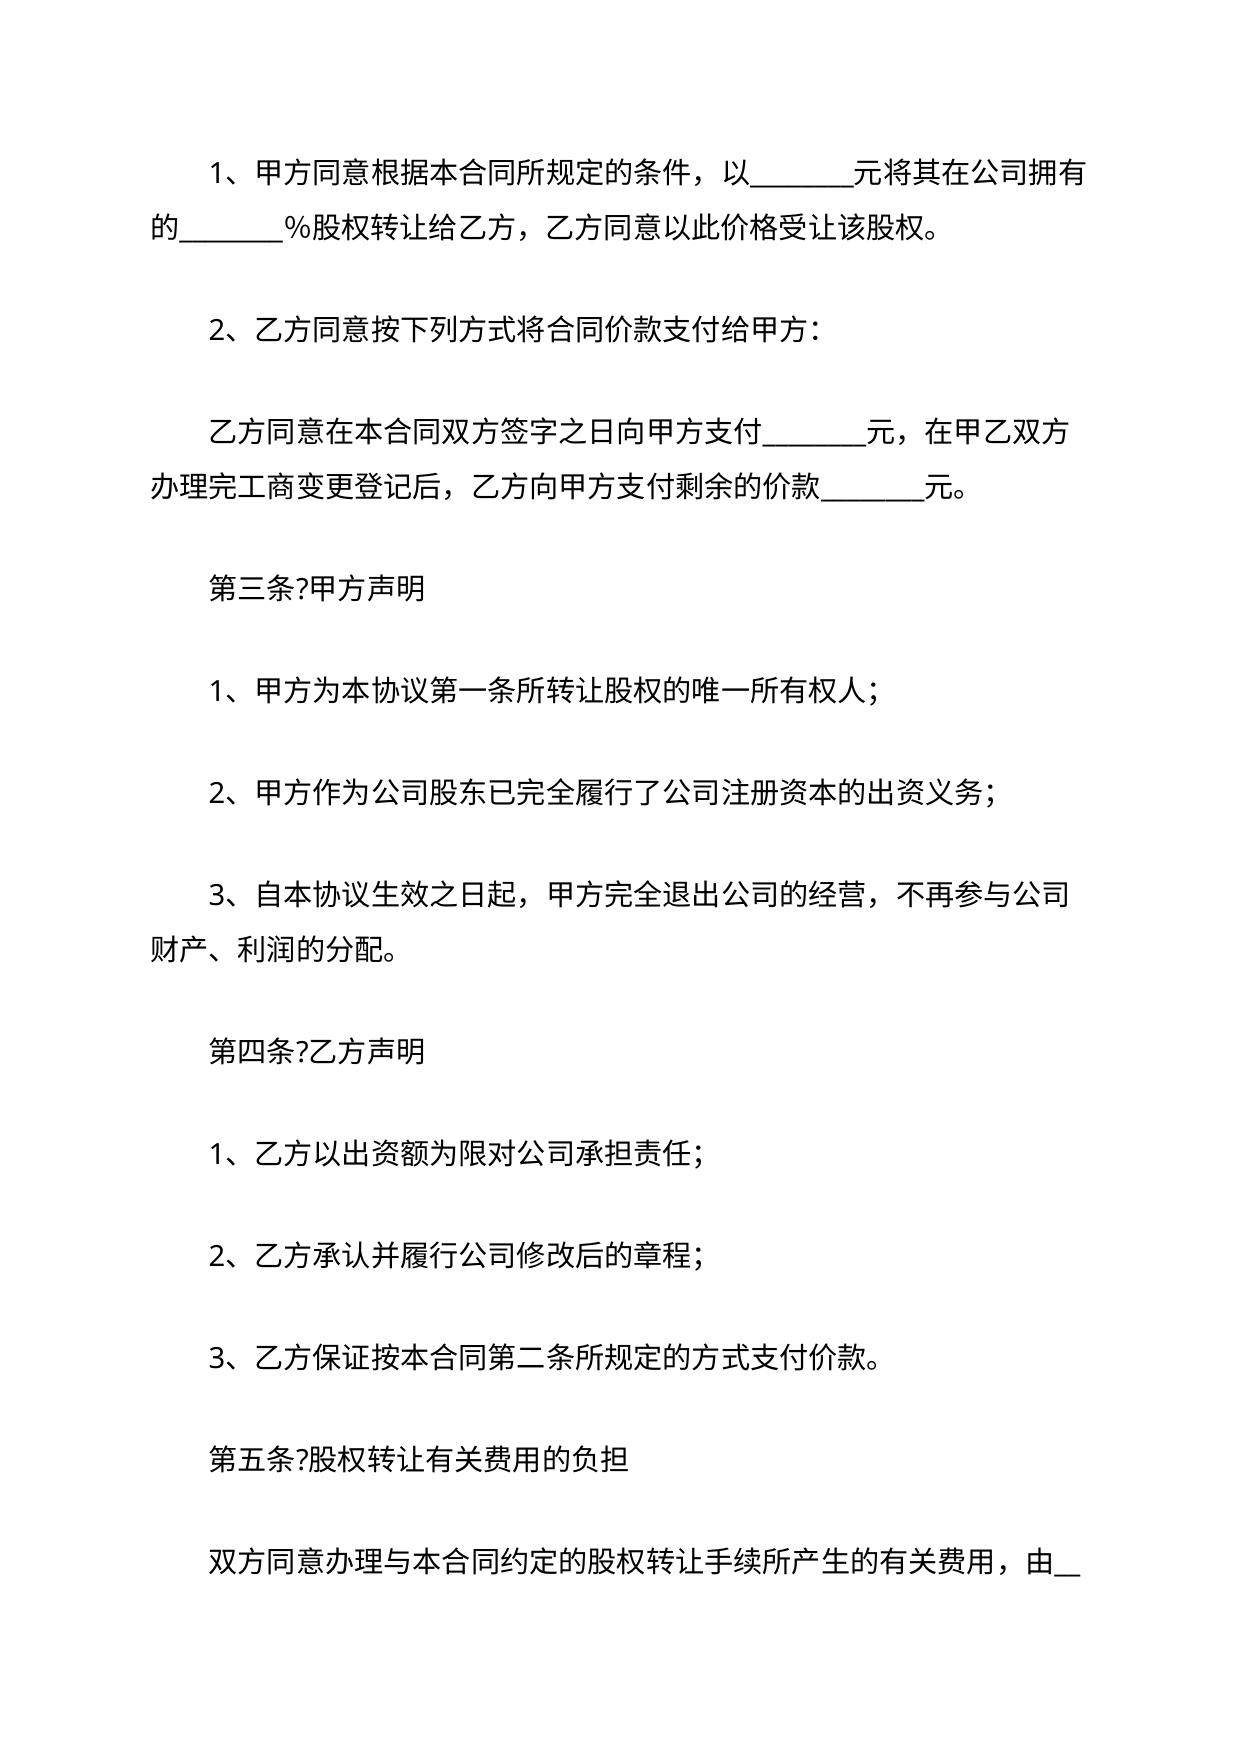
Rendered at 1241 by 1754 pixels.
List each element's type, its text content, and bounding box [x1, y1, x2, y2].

text 1、乙方以出资额为限对公司承担责任； [150, 1131, 1090, 1173]
text 3、乙方保证按本合同第二条所规定的方式支付价款。 [150, 1334, 1090, 1377]
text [150, 1538, 1090, 1581]
text 3、自本协议生效之日起，甲方完全退出公司的经营，不再参与公司财产、利润的分配。 [150, 872, 1090, 969]
text 2、乙方承认并履行公司修改后的章程； [150, 1233, 1090, 1275]
text 2、甲方作为公司股东已完全履行了公司注册资本的出资义务； [150, 770, 1090, 812]
text 第三条?甲方声明 [150, 566, 1090, 608]
text 2、乙方同意按下列方式将合同价款支付给甲方： [150, 307, 1090, 349]
text 乙方同意在本合同双方签字之日向甲方支付________元，在甲乙双方办理完工商变更登记后，乙方向甲方支付剩余的价款________元。 [150, 409, 1090, 506]
text 1、甲方为本协议第一条所转让股权的唯一所有权人； [150, 668, 1090, 710]
text 第五条?股权转让有关费用的负担 [150, 1437, 1090, 1479]
text 第四条?乙方声明 [150, 1029, 1090, 1071]
text 1、甲方同意根据本合同所规定的条件，以________元将其在公司拥有的________％股权转让给乙方，乙方同意以此价格受让该股权。 [150, 150, 1090, 247]
